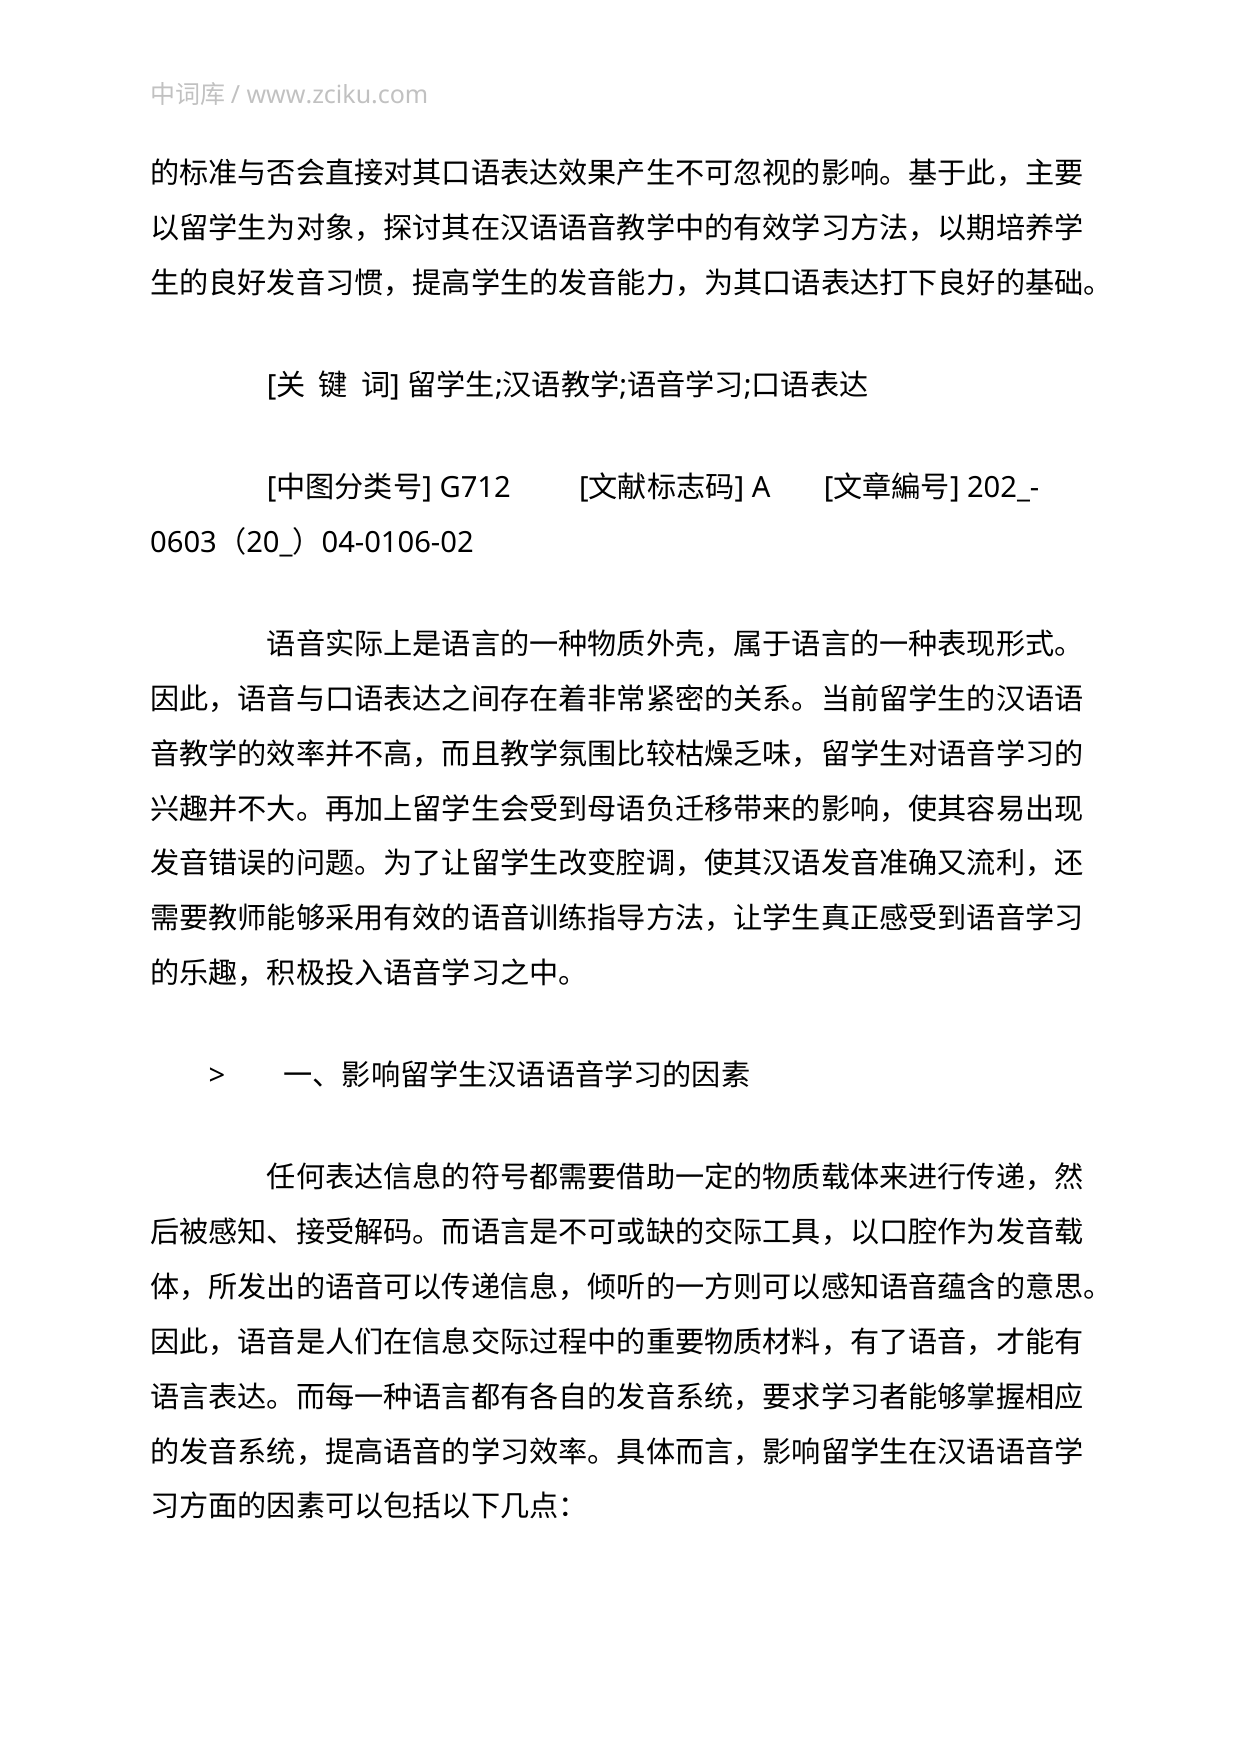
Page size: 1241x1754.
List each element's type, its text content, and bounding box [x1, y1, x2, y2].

text [关 键 词] 留学生;汉语教学;语音学习;口语表达 [150, 362, 1090, 404]
text > 一、影响留学生汉语语音学习的因素 [150, 1052, 1090, 1094]
text 任何表达信息的符号都需要借助一定的物质载体来进行传递，然后被感知、接受解码。而语言是不可或缺的交际工具，以口腔作为发音载体，所发出的语音可以传递信息，倾听的一方则可以感知语音蕴含的意思。因此，语音是人们在信息交际过程中的重要物质材料，有了语音，才能有语言表达。而每一种语言都有各自的发音系统，要求学习者能够掌握相应的发音系统，提高语音的学习效率。具体而言，影响留学生在汉语语音学习方面的因素可以包括以下几点： [150, 1154, 1090, 1525]
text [150, 150, 1090, 302]
text 语音实际上是语言的一种物质外壳，属于语言的一种表现形式。因此，语音与口语表达之间存在着非常紧密的关系。当前留学生的汉语语音教学的效率并不高，而且教学氛围比较枯燥乏味，留学生对语音学习的兴趣并不大。再加上留学生会受到母语负迁移带来的影响，使其容易出现发音错误的问题。为了让留学生改变腔调，使其汉语发音准确又流利，还需要教师能够采用有效的语音训练指导方法，让学生真正感受到语音学习的乐趣，积极投入语音学习之中。 [150, 621, 1090, 992]
text [中图分类号] G712 [文献标志码] A [文章編号] 202_-0603（20_）04-0106-02 [150, 463, 1090, 561]
